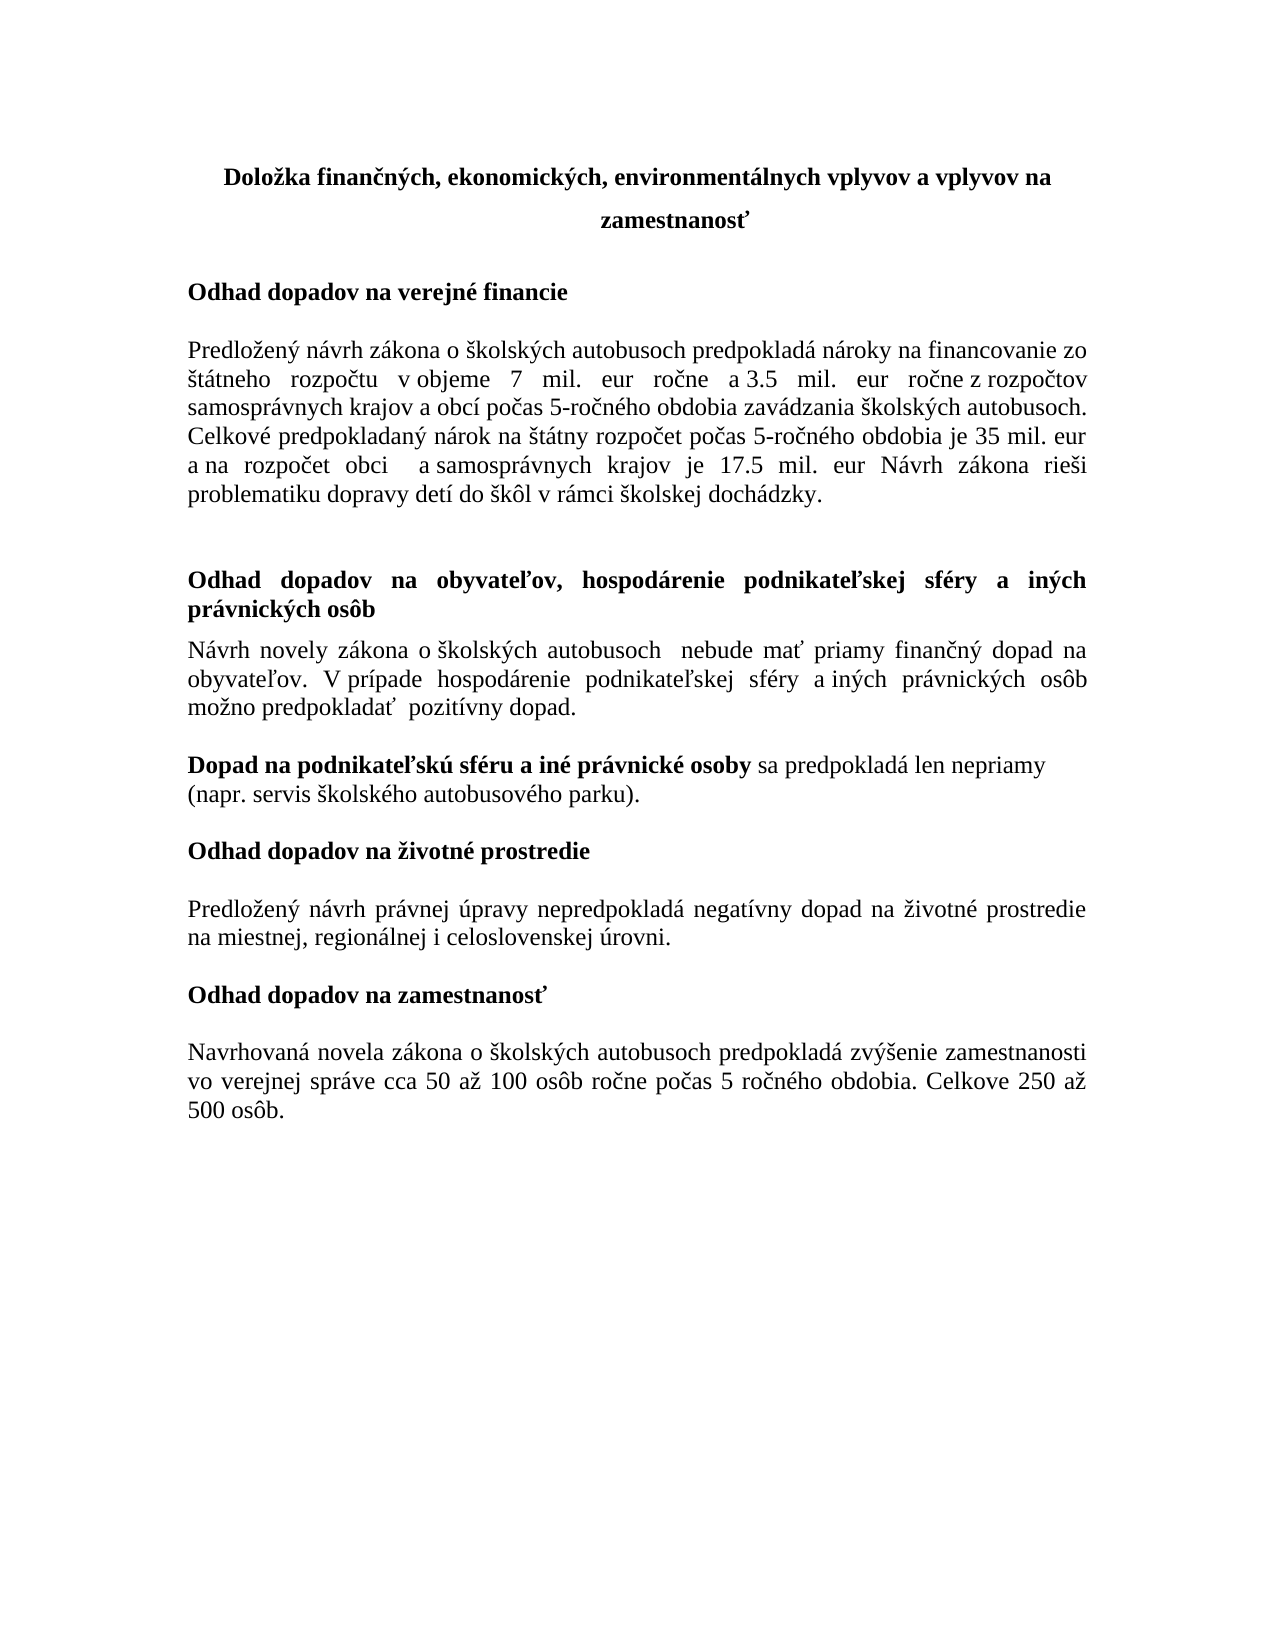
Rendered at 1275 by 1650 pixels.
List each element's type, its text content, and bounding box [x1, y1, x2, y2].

subtitle Odhad dopadov na verejné financie [187, 277, 1087, 306]
text Návrh novely zákona o školských autobusoch nebude mať priamy finančný dopad na obyvateľov. V prípade hospodárenie podnikateľskej sféry a iných právnických osôb možno predpokladať pozitívny dopad. [187, 635, 1087, 721]
text Predložený návrh zákona o školských autobusoch predpokladá nároky na financovanie zo štátneho rozpočtu v objeme 7 mil. eur ročne a 3.5 mil. eur ročne z rozpočtov samosprávnych krajov a obcí počas 5-ročného obdobia zavádzania školských autobusoch. Celkové predpokladaný nárok na štátny rozpočet počas 5-ročného obdobia je 35 mil. eur a na rozpočet obci a samosprávnych krajov je 17.5 mil. eur Návrh zákona rieši problematiku dopravy detí do škôl v rámci školskej dochádzky. [187, 335, 1087, 507]
text Odhad dopadov na životné prostredie [187, 836, 1087, 865]
text Odhad dopadov na obyvateľov, hospodárenie podnikateľskej sféry a iných právnických osôb [187, 565, 1087, 622]
text Predložený návrh právnej úpravy nepredpokladá negatívny dopad na životné prostredie na miestnej, regionálnej i celoslovenskej úrovni. [187, 894, 1087, 951]
text Odhad dopadov na zamestnanosť [187, 980, 1087, 1009]
text Dopad na podnikateľskú sféru a iné právnické osoby sa predpokladá len nepriamy (napr. servis školského autobusového parku). [187, 750, 1087, 807]
text Navrhovaná novela zákona o školských autobusoch predpokladá zvýšenie zamestnanosti vo verejnej správe cca 50 až 100 osôb ročne počas 5 ročného obdobia. Celkove 250 až 500 osôb. [187, 1037, 1087, 1124]
text Doložka finančných, ekonomických, environmentálnych vplyvov a vplyvov na zamestnanosť [187, 162, 1087, 234]
